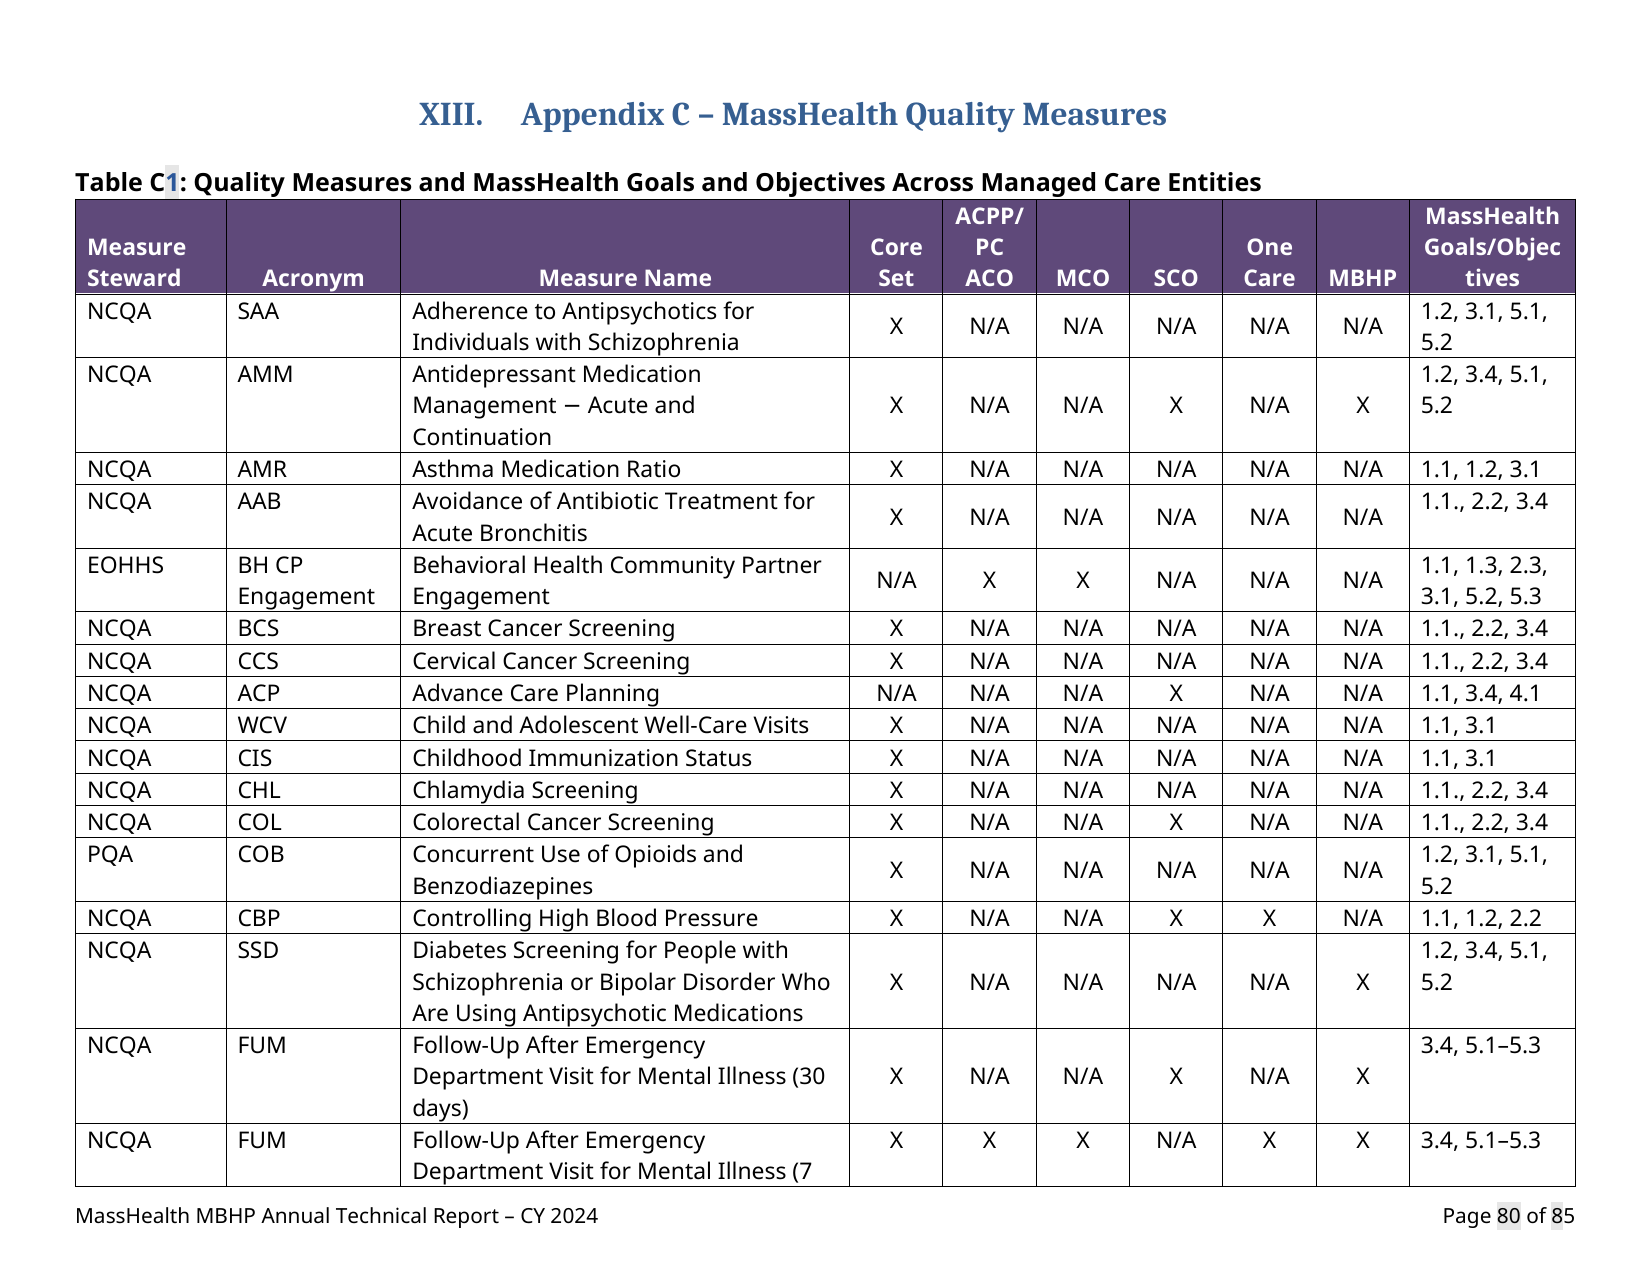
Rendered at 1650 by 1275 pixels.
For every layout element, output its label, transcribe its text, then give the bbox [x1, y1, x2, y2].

table_cell NCQA [76, 295, 226, 357]
table_cell X [850, 1124, 942, 1186]
table_cell N/A [1223, 838, 1316, 901]
table_cell X [1037, 549, 1129, 611]
table_cell N/A [1130, 774, 1222, 805]
table_cell NCQA [76, 612, 226, 643]
table_cell N/A [1037, 453, 1129, 484]
table_cell N/A [1223, 453, 1316, 484]
table_cell X [1223, 902, 1316, 933]
table_cell N/A [943, 453, 1036, 484]
table_cell N/A [1317, 677, 1409, 708]
table_cell 1.1., 2.2, 3.4 [1410, 485, 1575, 548]
table_cell 1.2, 3.1, 5.1, 5.2 [1410, 838, 1575, 901]
table_cell N/A [1223, 677, 1316, 708]
table_cell N/A [1037, 358, 1129, 452]
table_cell X [850, 358, 942, 452]
table_cell N/A [1317, 453, 1409, 484]
table_cell NCQA [76, 358, 226, 452]
table_cell N/A [1130, 838, 1222, 901]
table_cell Colorectal Cancer Screening [401, 806, 849, 837]
table_cell N/A [1130, 645, 1222, 676]
table_cell N/A [1037, 741, 1129, 773]
table_cell N/A [1130, 295, 1222, 357]
table_cell N/A [1130, 612, 1222, 643]
table_cell Asthma Medication Ratio [401, 453, 849, 484]
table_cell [401, 1124, 849, 1186]
table_cell N/A [1317, 709, 1409, 740]
table_cell N/A [1317, 612, 1409, 643]
table_cell X [943, 549, 1036, 611]
table_cell N/A [1223, 295, 1316, 357]
table_cell N/A [1223, 612, 1316, 643]
table_cell 1.2, 3.4, 5.1, 5.2 [1410, 934, 1575, 1028]
table_cell N/A [943, 902, 1036, 933]
table_cell WCV [227, 709, 400, 740]
table_header Measure Steward [76, 200, 226, 293]
table_cell N/A [943, 295, 1036, 357]
table_cell 1.1., 2.2, 3.4 [1410, 645, 1575, 676]
table_cell CCS [227, 645, 400, 676]
table_cell 1.1, 1.3, 2.3, 3.1, 5.2, 5.3 [1410, 549, 1575, 611]
table_cell SSD [227, 934, 400, 1028]
table_cell AMM [227, 358, 400, 452]
table_cell NCQA [76, 741, 226, 773]
table_cell CBP [227, 902, 400, 933]
table_cell N/A [1130, 485, 1222, 548]
table_cell X [850, 485, 942, 548]
table_header MBHP [1317, 200, 1409, 293]
table_cell N/A [1037, 902, 1129, 933]
table_cell 1.1, 1.2, 2.2 [1410, 902, 1575, 933]
table_cell N/A [1223, 358, 1316, 452]
table_cell N/A [1037, 677, 1129, 708]
table_cell COB [227, 838, 400, 901]
table_cell FUM [227, 1124, 400, 1186]
table_header ACPP/ PC ACO [943, 200, 1036, 293]
table_cell X [1130, 358, 1222, 452]
table_cell X [1317, 1029, 1409, 1123]
subtitle Appendix C – MassHealth Quality Measures [75, 96, 1575, 134]
table_cell N/A [1037, 485, 1129, 548]
table_cell BCS [227, 612, 400, 643]
table_cell Adherence to Antipsychotics for Individuals with Schizophrenia [401, 295, 849, 357]
text Table C1: Quality Measures and MassHealth Goals and Objectives Across Managed Care Entities [179, 165, 1575, 199]
table_cell N/A [1317, 774, 1409, 805]
table_cell Antidepressant Medication Management − Acute and Continuation [401, 358, 849, 452]
table_cell PQA [76, 838, 226, 901]
table_cell N/A [943, 612, 1036, 643]
table_cell N/A [1130, 549, 1222, 611]
table_cell N/A [1317, 295, 1409, 357]
table_cell N/A [1130, 934, 1222, 1028]
table_cell N/A [943, 934, 1036, 1028]
table_cell SAA [227, 295, 400, 357]
table_cell NCQA [76, 677, 226, 708]
table_cell N/A [1037, 806, 1129, 837]
table_cell N/A [1317, 806, 1409, 837]
table_cell X [850, 295, 942, 357]
table_cell N/A [943, 806, 1036, 837]
table_cell N/A [1223, 741, 1316, 773]
table_cell N/A [1037, 774, 1129, 805]
table_cell 1.1., 2.2, 3.4 [1410, 774, 1575, 805]
table_cell COL [227, 806, 400, 837]
table_cell X [850, 645, 942, 676]
table_cell Childhood Immunization Status [401, 741, 849, 773]
table_cell X [1130, 902, 1222, 933]
table_cell N/A [1223, 645, 1316, 676]
table_cell N/A [943, 485, 1036, 548]
table_cell N/A [1223, 1029, 1316, 1123]
table_cell X [943, 1124, 1036, 1186]
table_header MassHealth Goals/Objectives [1410, 200, 1575, 293]
table_cell X [850, 1029, 942, 1123]
table_cell Concurrent Use of Opioids and Benzodiazepines [401, 838, 849, 901]
table_cell X [850, 709, 942, 740]
table_cell CIS [227, 741, 400, 773]
table_cell ACP [227, 677, 400, 708]
table_cell X [850, 612, 942, 643]
table_cell X [850, 902, 942, 933]
table_cell 1.1, 3.1 [1410, 741, 1575, 773]
table_cell Avoidance of Antibiotic Treatment for Acute Bronchitis [401, 485, 849, 548]
table_cell N/A [1223, 934, 1316, 1028]
table_header MCO [1037, 200, 1129, 293]
table_cell 1.1, 3.4, 4.1 [1410, 677, 1575, 708]
table_cell NCQA [76, 453, 226, 484]
table_cell 3.4, 5.1–5.3 [1410, 1029, 1575, 1123]
table_cell NCQA [76, 774, 226, 805]
table_cell X [850, 934, 942, 1028]
table_cell 1.2, 3.1, 5.1, 5.2 [1410, 295, 1575, 357]
table_cell X [1130, 806, 1222, 837]
table_cell NCQA [76, 1029, 226, 1123]
table_cell N/A [1317, 902, 1409, 933]
table_cell Breast Cancer Screening [401, 612, 849, 643]
table_cell N/A [1037, 709, 1129, 740]
table_cell N/A [850, 549, 942, 611]
table_cell 1.1, 1.2, 3.1 [1410, 453, 1575, 484]
table_cell X [1130, 1029, 1222, 1123]
table_cell X [850, 741, 942, 773]
table_cell Follow-Up After Emergency Department Visit for Mental Illness (30 days) [401, 1029, 849, 1123]
table_cell X [1317, 934, 1409, 1028]
table_cell N/A [1317, 741, 1409, 773]
table_cell N/A [1130, 741, 1222, 773]
table_cell N/A [1223, 774, 1316, 805]
table_cell X [850, 806, 942, 837]
table_cell AMR [227, 453, 400, 484]
table_cell 1.2, 3.4, 5.1, 5.2 [1410, 358, 1575, 452]
table_cell N/A [1130, 453, 1222, 484]
table_header Measure Name [401, 200, 849, 293]
table_cell N/A [1130, 709, 1222, 740]
table_cell N/A [943, 677, 1036, 708]
table_header Core Set [850, 200, 942, 293]
table_cell X [1317, 358, 1409, 452]
table_cell N/A [1223, 549, 1316, 611]
table_cell 3.4, 5.1–5.3 [1410, 1124, 1575, 1186]
table_cell 1.1, 3.1 [1410, 709, 1575, 740]
table_cell N/A [1317, 485, 1409, 548]
table_cell N/A [1037, 612, 1129, 643]
table_cell N/A [943, 741, 1036, 773]
table_cell X [850, 838, 942, 901]
table_cell N/A [1037, 1029, 1129, 1123]
table_cell X [850, 453, 942, 484]
table_cell X [1317, 1124, 1409, 1186]
table_cell N/A [1037, 645, 1129, 676]
table_cell N/A [1037, 295, 1129, 357]
table_header Acronym [227, 200, 400, 293]
table_cell N/A [1223, 806, 1316, 837]
table_cell Chlamydia Screening [401, 774, 849, 805]
table_cell Cervical Cancer Screening [401, 645, 849, 676]
table_cell N/A [850, 677, 942, 708]
table_cell NCQA [76, 709, 226, 740]
table_cell EOHHS [76, 549, 226, 611]
table_cell AAB [227, 485, 400, 548]
table_cell N/A [1317, 645, 1409, 676]
table_cell 1.1., 2.2, 3.4 [1410, 806, 1575, 837]
table_cell Behavioral Health Community Partner Engagement [401, 549, 849, 611]
table_cell N/A [1037, 934, 1129, 1028]
table_cell X [1130, 677, 1222, 708]
table_cell N/A [943, 838, 1036, 901]
table_cell Advance Care Planning [401, 677, 849, 708]
table_cell Controlling High Blood Pressure [401, 902, 849, 933]
table_header SCO [1130, 200, 1222, 293]
table_cell Diabetes Screening for People with Schizophrenia or Bipolar Disorder Who Are Using Antipsychotic Medications [401, 934, 849, 1028]
table_cell CHL [227, 774, 400, 805]
table_cell NCQA [76, 645, 226, 676]
table_cell Child and Adolescent Well-Care Visits [401, 709, 849, 740]
table_cell N/A [943, 709, 1036, 740]
table_cell X [1037, 1124, 1129, 1186]
table_cell X [850, 774, 942, 805]
table_cell NCQA [76, 934, 226, 1028]
table_cell FUM [227, 1029, 400, 1123]
table_cell N/A [1317, 838, 1409, 901]
table_cell NCQA [76, 902, 226, 933]
table_cell X [1223, 1124, 1316, 1186]
table_cell N/A [1317, 549, 1409, 611]
table_cell N/A [1223, 485, 1316, 548]
table_cell BH CP Engagement [227, 549, 400, 611]
table_cell N/A [1223, 709, 1316, 740]
table_cell NCQA [76, 485, 226, 548]
table_cell NCQA [76, 806, 226, 837]
table_cell N/A [943, 358, 1036, 452]
table_cell 1.1., 2.2, 3.4 [1410, 612, 1575, 643]
table_cell N/A [1037, 838, 1129, 901]
table_cell N/A [1130, 1124, 1222, 1186]
table_cell NCQA [76, 1124, 226, 1186]
table_cell N/A [943, 645, 1036, 676]
table_cell N/A [943, 1029, 1036, 1123]
table_cell N/A [943, 774, 1036, 805]
table_header One Care [1223, 200, 1316, 293]
